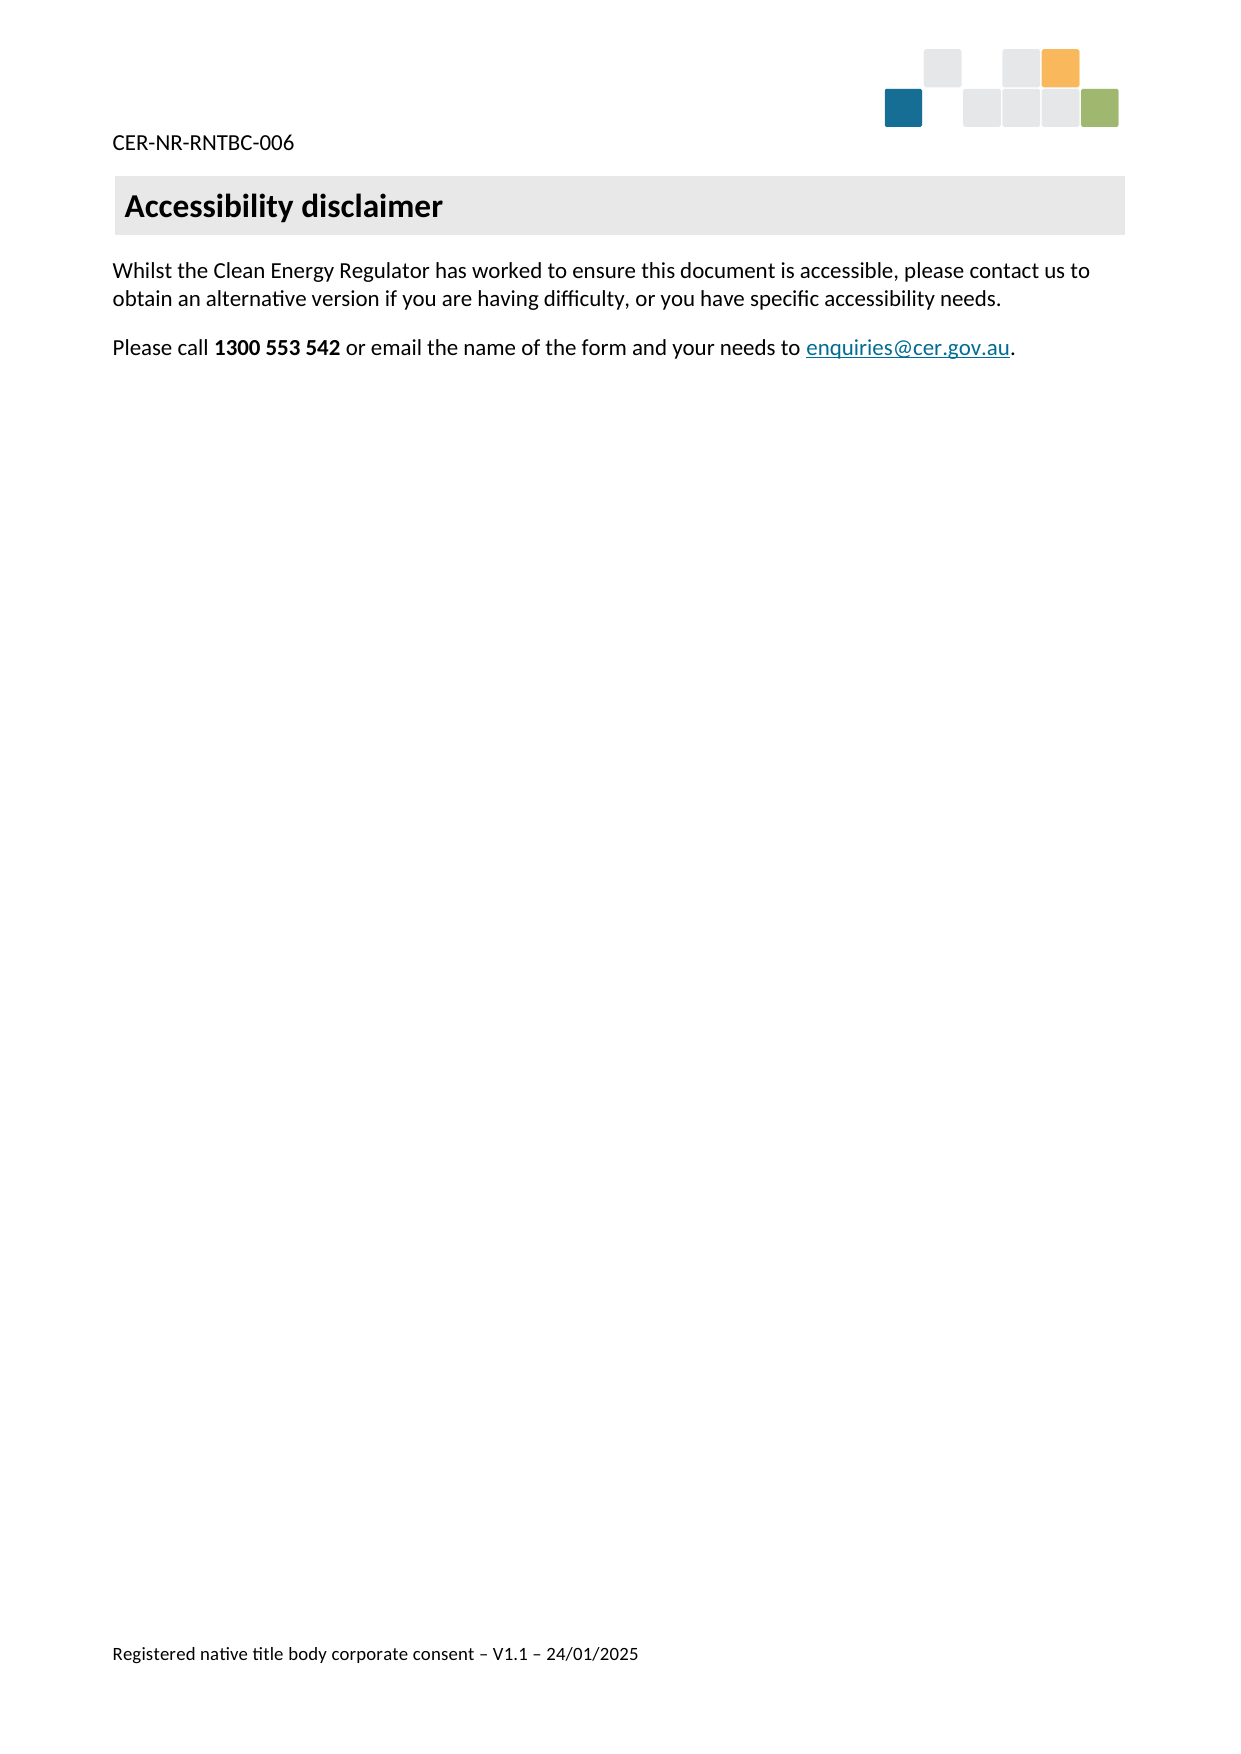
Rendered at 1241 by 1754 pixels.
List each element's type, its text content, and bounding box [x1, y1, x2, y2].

text Please call 1300 553 542 or email the name of the form and your needs to enquiries@cer.gov.au. [112, 333, 1128, 361]
picture [884, 49, 1119, 127]
subtitle Accessibility disclaimer [116, 178, 1124, 234]
text Whilst the Clean Energy Regulator has worked to ensure this document is accessible, please contact us to obtain an alternative version if you are having difficulty, or you have specific accessibility needs. [112, 256, 1128, 312]
